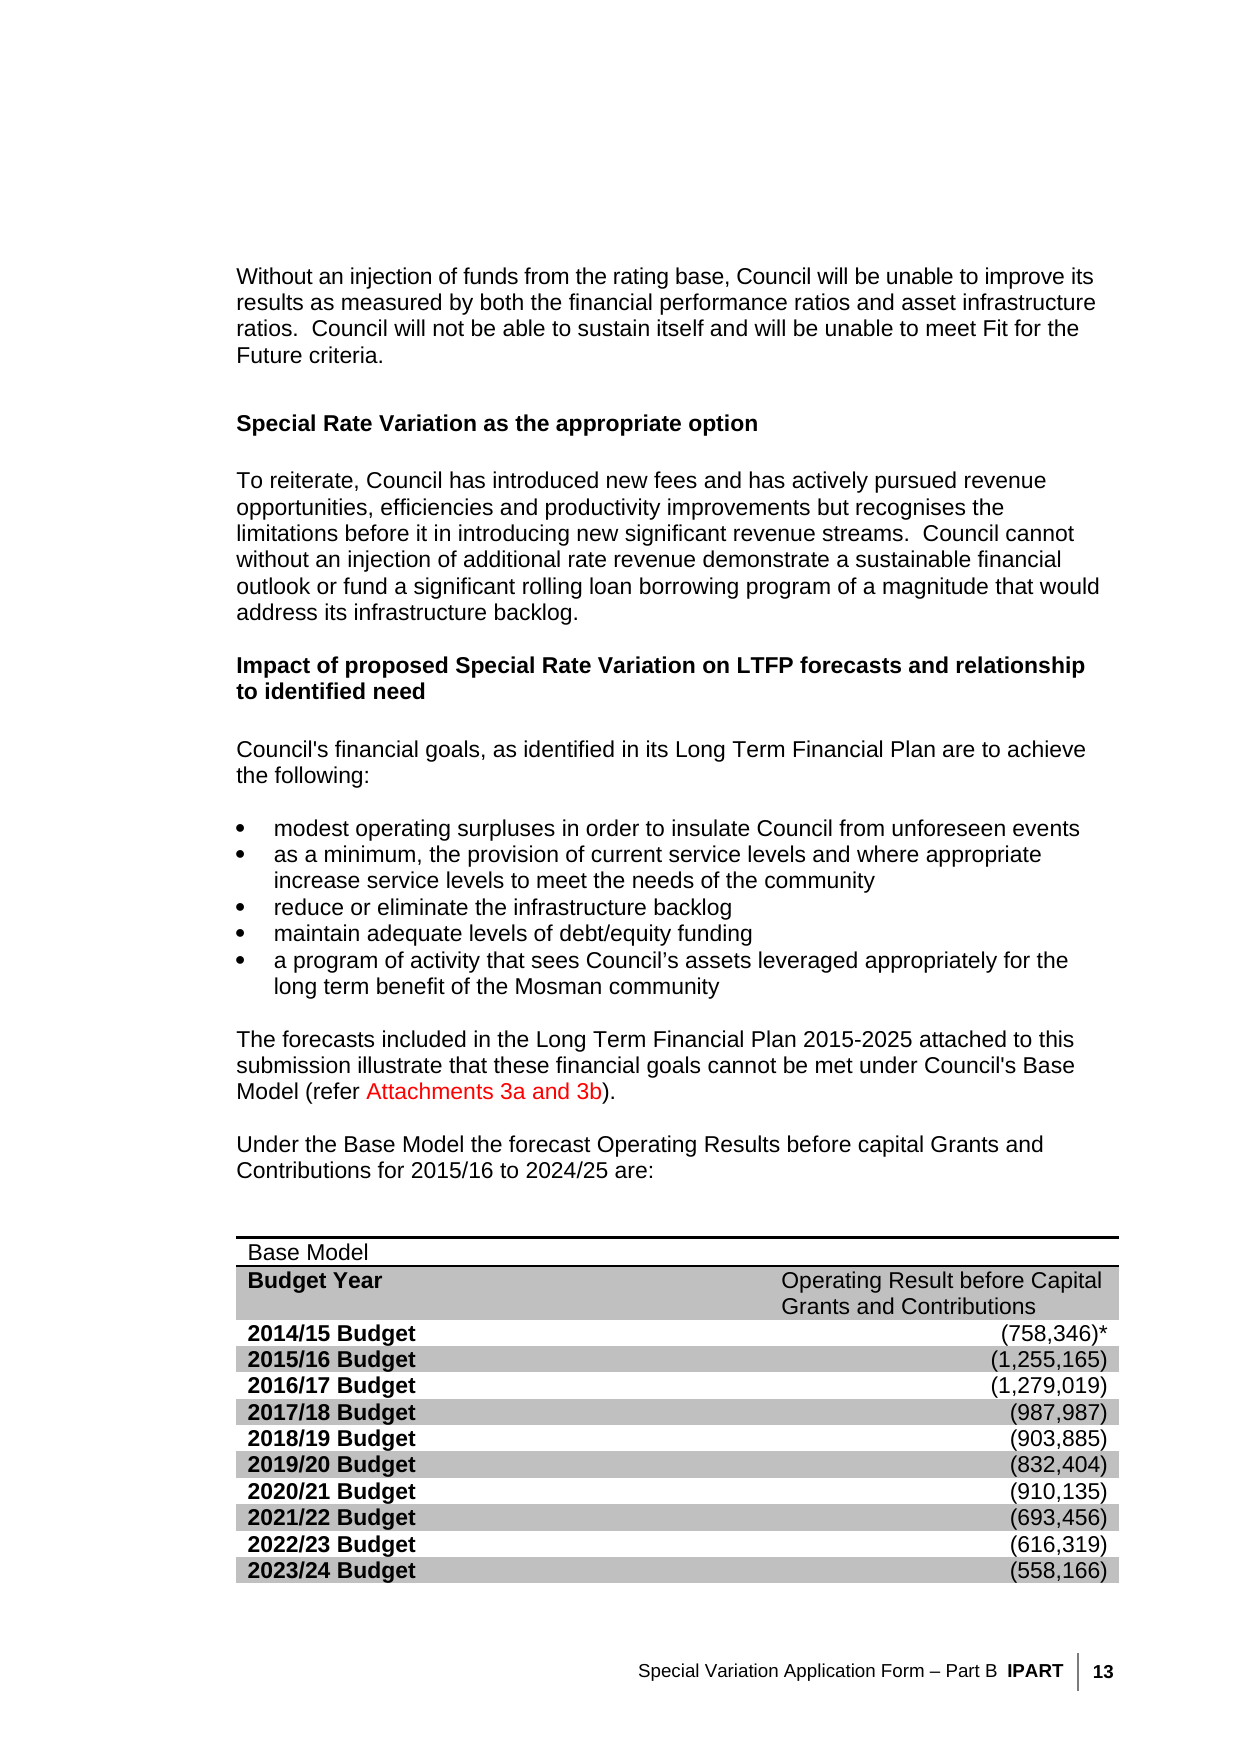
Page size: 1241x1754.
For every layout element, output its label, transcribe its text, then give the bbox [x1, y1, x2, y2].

table_cell 2017/18 Budget [236, 1399, 770, 1425]
table_cell (987,987) [770, 1399, 1119, 1425]
list as a minimum, the provision of current service levels and where appropriate increase service levels to meet the needs of the community [236, 841, 1107, 894]
text Under the Base Model the forecast Operating Results before capital Grants and Contributions for 2015/16 to 2024/25 are: [236, 1131, 1107, 1184]
table_cell (903,885) [770, 1425, 1119, 1451]
table_cell (558,166) [770, 1557, 1119, 1583]
table_cell (758,346)* [770, 1320, 1119, 1346]
list reduce or eliminate the infrastructure backlog [236, 894, 1107, 920]
table_cell (1,255,165) [770, 1346, 1119, 1372]
table_header Base Model [236, 1239, 1119, 1265]
text Special Rate Variation as the appropriate option [236, 410, 1107, 436]
table_cell 2021/22 Budget [236, 1504, 770, 1531]
text To reiterate, Council has introduced new fees and has actively pursued revenue opportunities, efficiencies and productivity improvements but recognises the limitations before it in introducing new significant revenue streams. Council cannot without an injection of additional rate revenue demonstrate a sustainable financial outlook or fund a significant rolling loan borrowing program of a magnitude that would address its infrastructure backlog. [236, 467, 1107, 625]
table_cell (1,279,019) [770, 1373, 1119, 1399]
table_cell Operating Result before Capital Grants and Contributions [770, 1267, 1119, 1320]
table_cell 2023/24 Budget [236, 1557, 770, 1583]
table_cell (616,319) [770, 1531, 1119, 1557]
table_cell 2019/20 Budget [236, 1451, 770, 1478]
text Without an injection of funds from the rating base, Council will be unable to improve its results as measured by both the financial performance ratios and asset infrastructure ratios. Council will not be able to sustain itself and will be unable to meet Fit for the Future criteria. [236, 263, 1102, 368]
text The forecasts included in the Long Term Financial Plan 2015-2025 attached to this submission illustrate that these financial goals cannot be met under Council's Base Model (refer Attachments 3a and 3b). [236, 1026, 1107, 1105]
table_cell 2022/23 Budget [236, 1531, 770, 1557]
text Council's financial goals, as identified in its Long Term Financial Plan are to achieve the following: [236, 736, 1107, 788]
list a program of activity that sees Council’s assets leveraged appropriately for the long term benefit of the Mosman community [236, 947, 1107, 999]
text Impact of proposed Special Rate Variation on LTFP forecasts and relationship to identified need [236, 652, 1107, 704]
list maintain adequate levels of debt/equity funding [236, 920, 1107, 947]
table_cell 2018/19 Budget [236, 1425, 770, 1451]
table_cell 2016/17 Budget [236, 1373, 770, 1399]
table_cell 2015/16 Budget [236, 1346, 770, 1372]
table_cell 2014/15 Budget [236, 1320, 770, 1346]
table_cell Budget Year [236, 1267, 770, 1320]
table_cell (832,404) [770, 1451, 1119, 1478]
table_cell (693,456) [770, 1504, 1119, 1531]
list modest operating surpluses in order to insulate Council from unforeseen events [236, 815, 1107, 841]
table_cell 2020/21 Budget [236, 1478, 770, 1504]
table_cell (910,135) [770, 1478, 1119, 1504]
